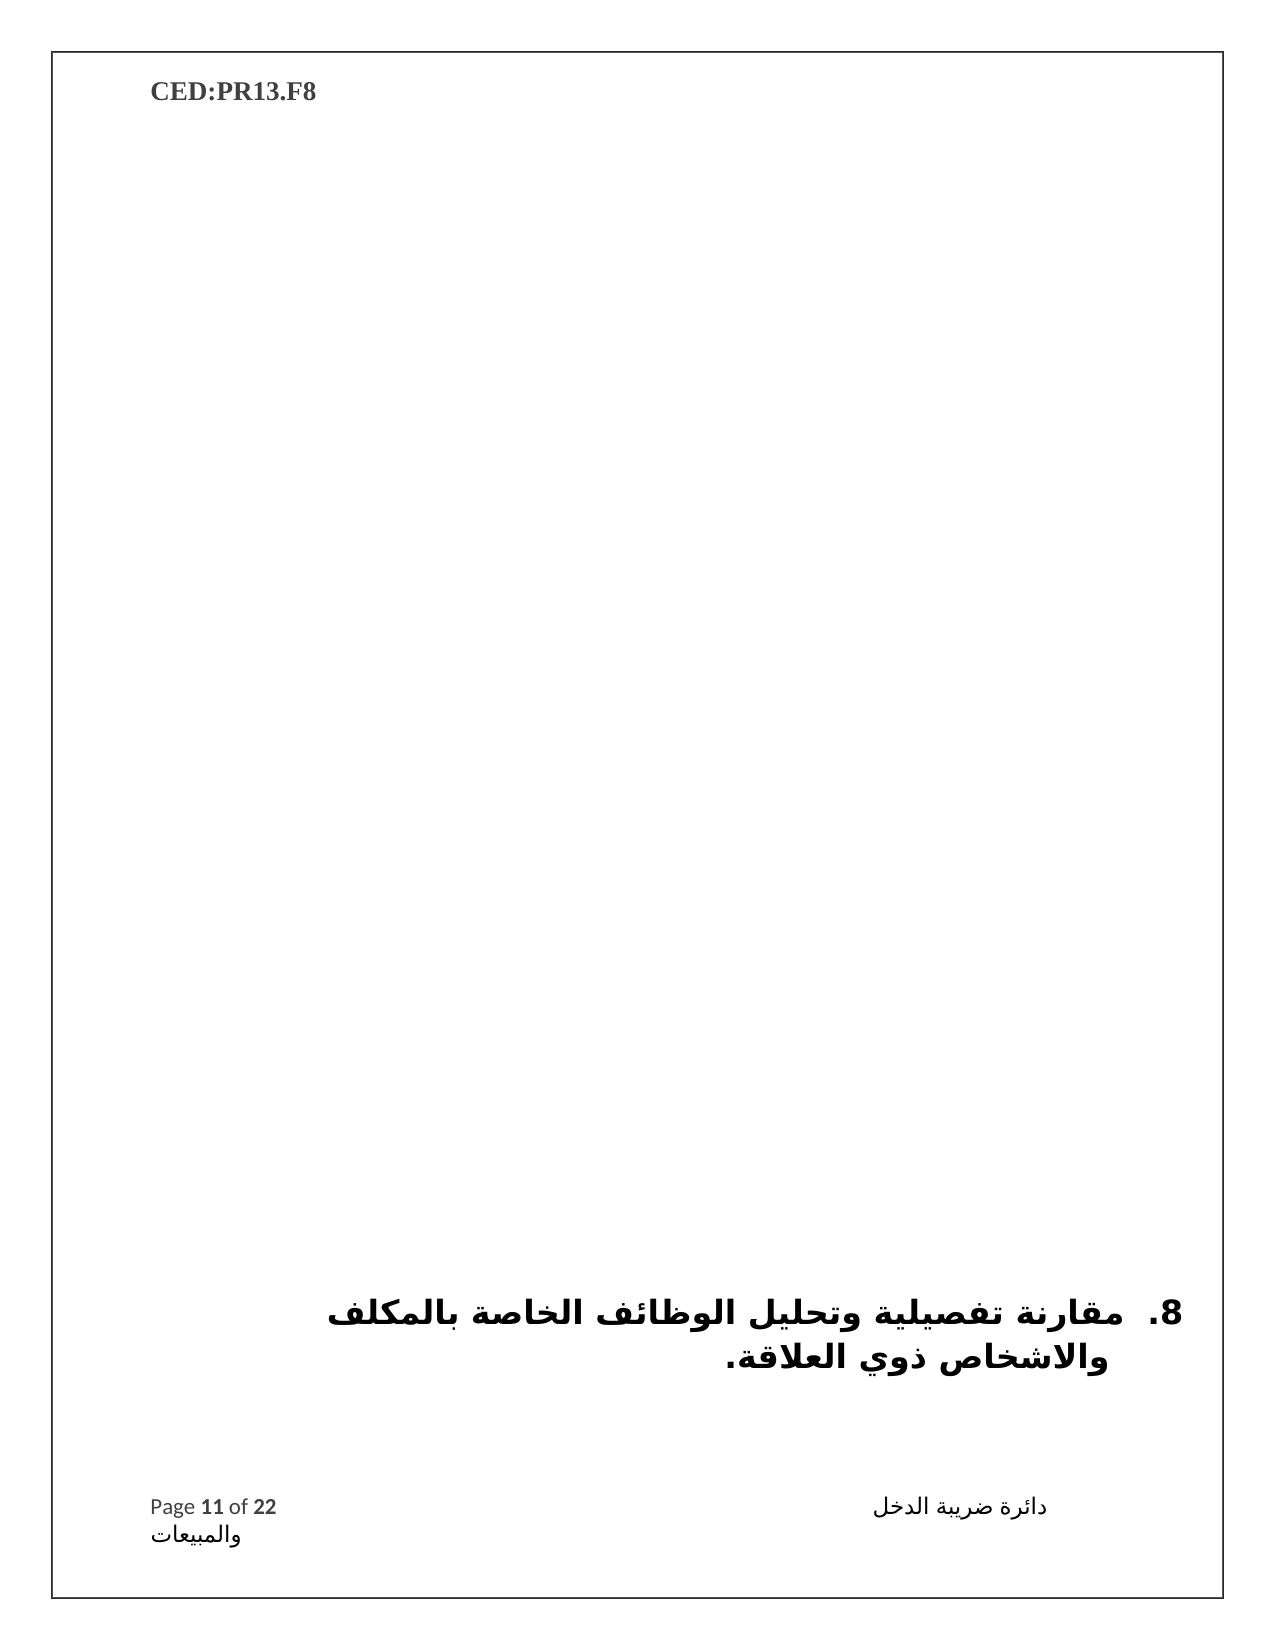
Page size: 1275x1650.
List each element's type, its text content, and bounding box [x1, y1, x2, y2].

list مقارنة تفصيلية وتحليل الوظائف الخاصة بالمكلف والاشخاص ذوي العلاقة. [150, 1293, 1147, 1377]
